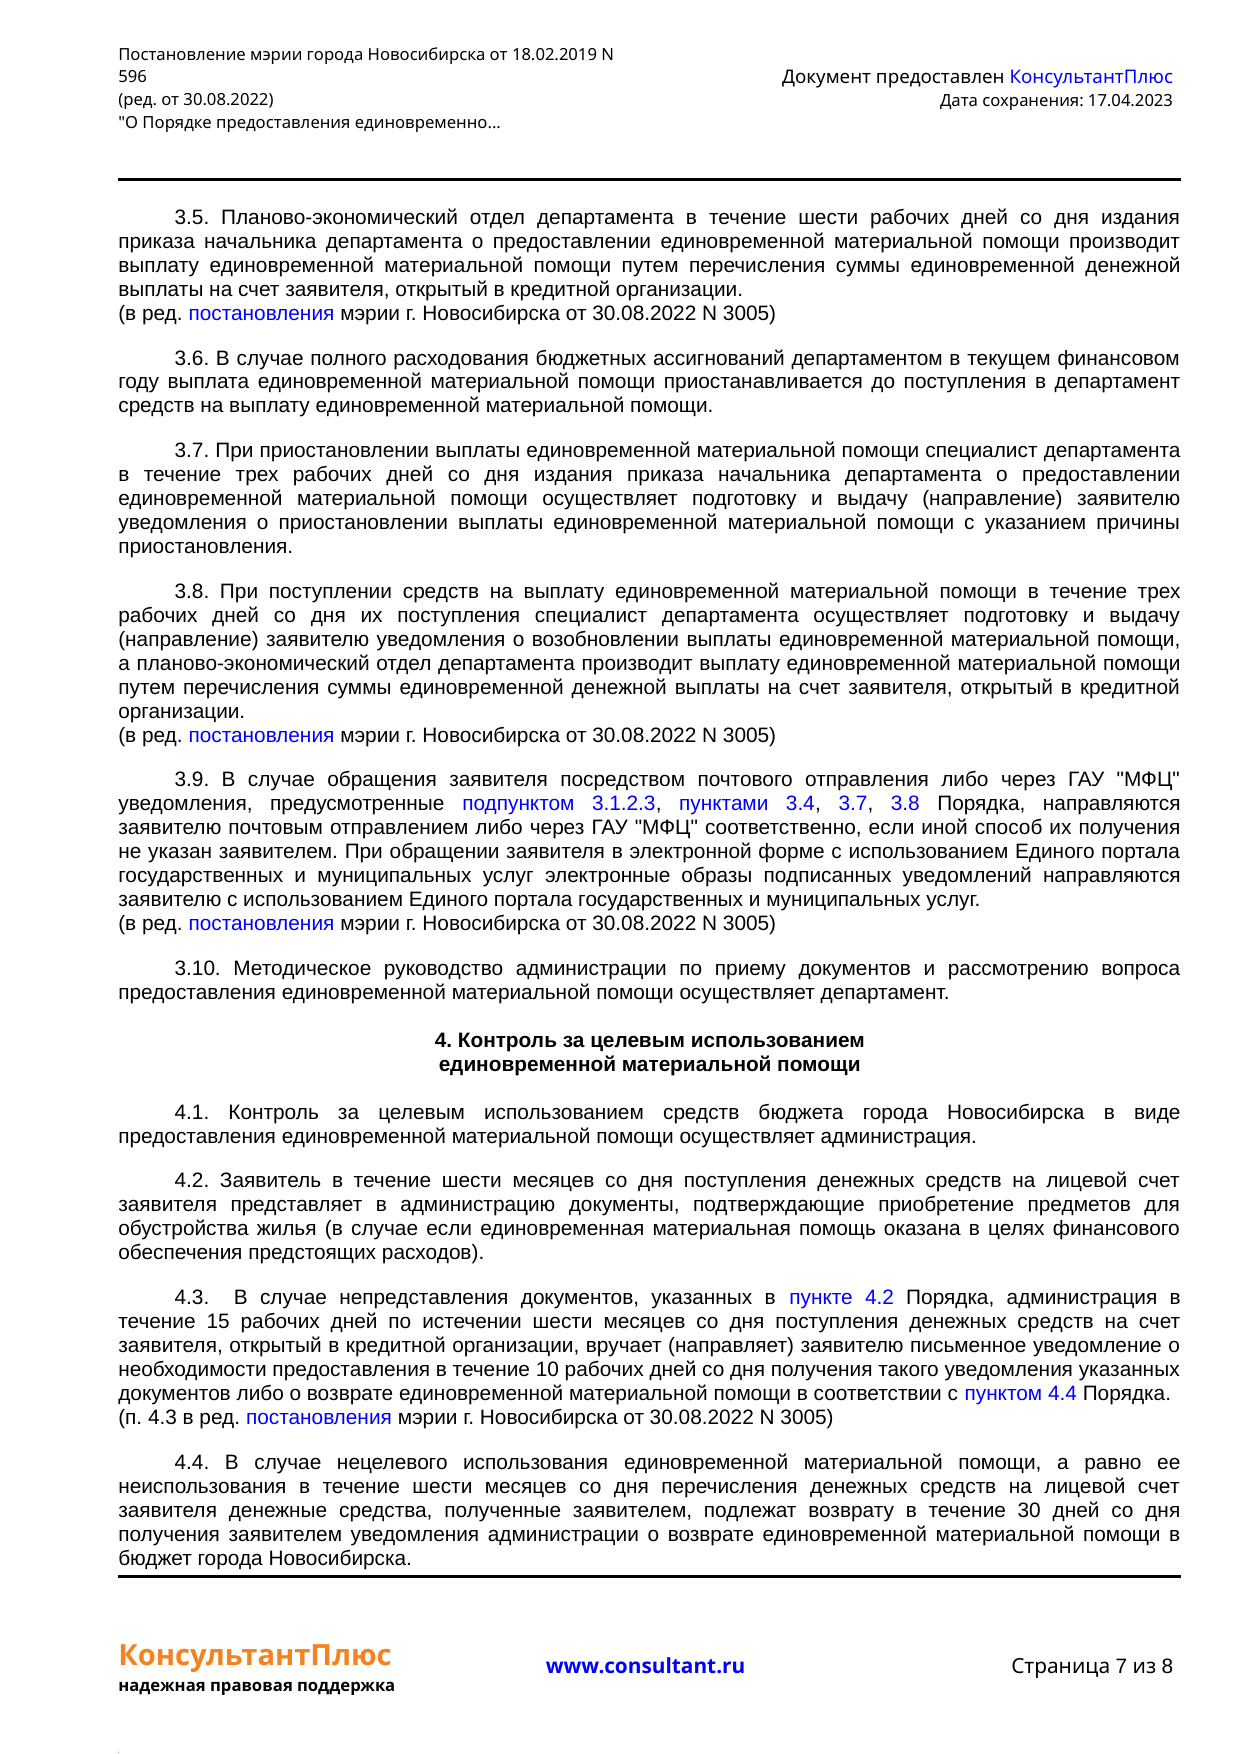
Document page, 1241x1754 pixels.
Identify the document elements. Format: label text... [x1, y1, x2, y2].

text 4.3. В случае непредставления документов, указанных в пункте 4.2 Порядка, администрация в течение 15 рабочих дней по истечении шести месяцев со дня поступления денежных средств на счет заявителя, открытый в кредитной организации, вручает (направляет) заявителю письменное уведомление о необходимости предоставления в течение 10 рабочих дней со дня получения такого уведомления указанных документов либо о возврате единовременной материальной помощи в соответствии с пунктом 4.4 Порядка. [118, 1285, 1181, 1405]
text (в ред. постановления мэрии г. Новосибирска от 30.08.2022 N 3005) [118, 911, 1181, 935]
text (в ред. постановления мэрии г. Новосибирска от 30.08.2022 N 3005) [118, 301, 1181, 324]
text (в ред. постановления мэрии г. Новосибирска от 30.08.2022 N 3005) [118, 722, 1181, 746]
text 3.10. Методическое руководство администрации по приему документов и рассмотрению вопроса предоставления единовременной материальной помощи осуществляет департамент. [118, 956, 1181, 1004]
text 3.6. В случае полного расходования бюджетных ассигнований департаментом в текущем финансовом году выплата единовременной материальной помощи приостанавливается до поступления в департамент средств на выплату единовременной материальной помощи. [118, 345, 1181, 417]
text 4.1. Контроль за целевым использованием средств бюджета города Новосибирска в виде предоставления единовременной материальной помощи осуществляет администрация. [118, 1099, 1181, 1147]
text 3.7. При приостановлении выплаты единовременной материальной помощи специалист департамента в течение трех рабочих дней со дня издания приказа начальника департамента о предоставлении единовременной материальной помощи осуществляет подготовку и выдачу (направление) заявителю уведомления о приостановлении выплаты единовременной материальной помощи с указанием причины приостановления. [118, 438, 1181, 558]
title единовременной материальной помощи [118, 1052, 1181, 1076]
text 3.5. Планово-экономический отдел департамента в течение шести рабочих дней со дня издания приказа начальника департамента о предоставлении единовременной материальной помощи производит выплату единовременной материальной помощи путем перечисления суммы единовременной денежной выплаты на счет заявителя, открытый в кредитной организации. [118, 205, 1181, 301]
text 4.2. Заявитель в течение шести месяцев со дня поступления денежных средств на лицевой счет заявителя представляет в администрацию документы, подтверждающие приобретение предметов для обустройства жилья (в случае если единовременная материальная помощь оказана в целях финансового обеспечения предстоящих расходов). [118, 1168, 1181, 1264]
title 4. Контроль за целевым использованием [118, 1028, 1181, 1052]
text (п. 4.3 в ред. постановления мэрии г. Новосибирска от 30.08.2022 N 3005) [118, 1405, 1181, 1429]
text 3.9. В случае обращения заявителя посредством почтового отправления либо через ГАУ "МФЦ" уведомления, предусмотренные подпунктом 3.1.2.3, пунктами 3.4, 3.7, 3.8 Порядка, направляются заявителю почтовым отправлением либо через ГАУ "МФЦ" соответственно, если иной способ их получения не указан заявителем. При обращении заявителя в электронной форме с использованием Единого портала государственных и муниципальных услуг электронные образы подписанных уведомлений направляются заявителю с использованием Единого портала государственных и муниципальных услуг. [118, 767, 1181, 911]
text 3.8. При поступлении средств на выплату единовременной материальной помощи в течение трех рабочих дней со дня их поступления специалист департамента осуществляет подготовку и выдачу (направление) заявителю уведомления о возобновлении выплаты единовременной материальной помощи, а планово-экономический отдел департамента производит выплату единовременной материальной помощи путем перечисления суммы единовременной денежной выплаты на счет заявителя, открытый в кредитной организации. [118, 579, 1181, 722]
text 4.4. В случае нецелевого использования единовременной материальной помощи, а равно ее неиспользования в течение шести месяцев со дня перечисления денежных средств на лицевой счет заявителя денежные средства, полученные заявителем, подлежат возврату в течение 30 дней со дня получения заявителем уведомления администрации о возврате единовременной материальной помощи в бюджет города Новосибирска. [118, 1449, 1181, 1569]
